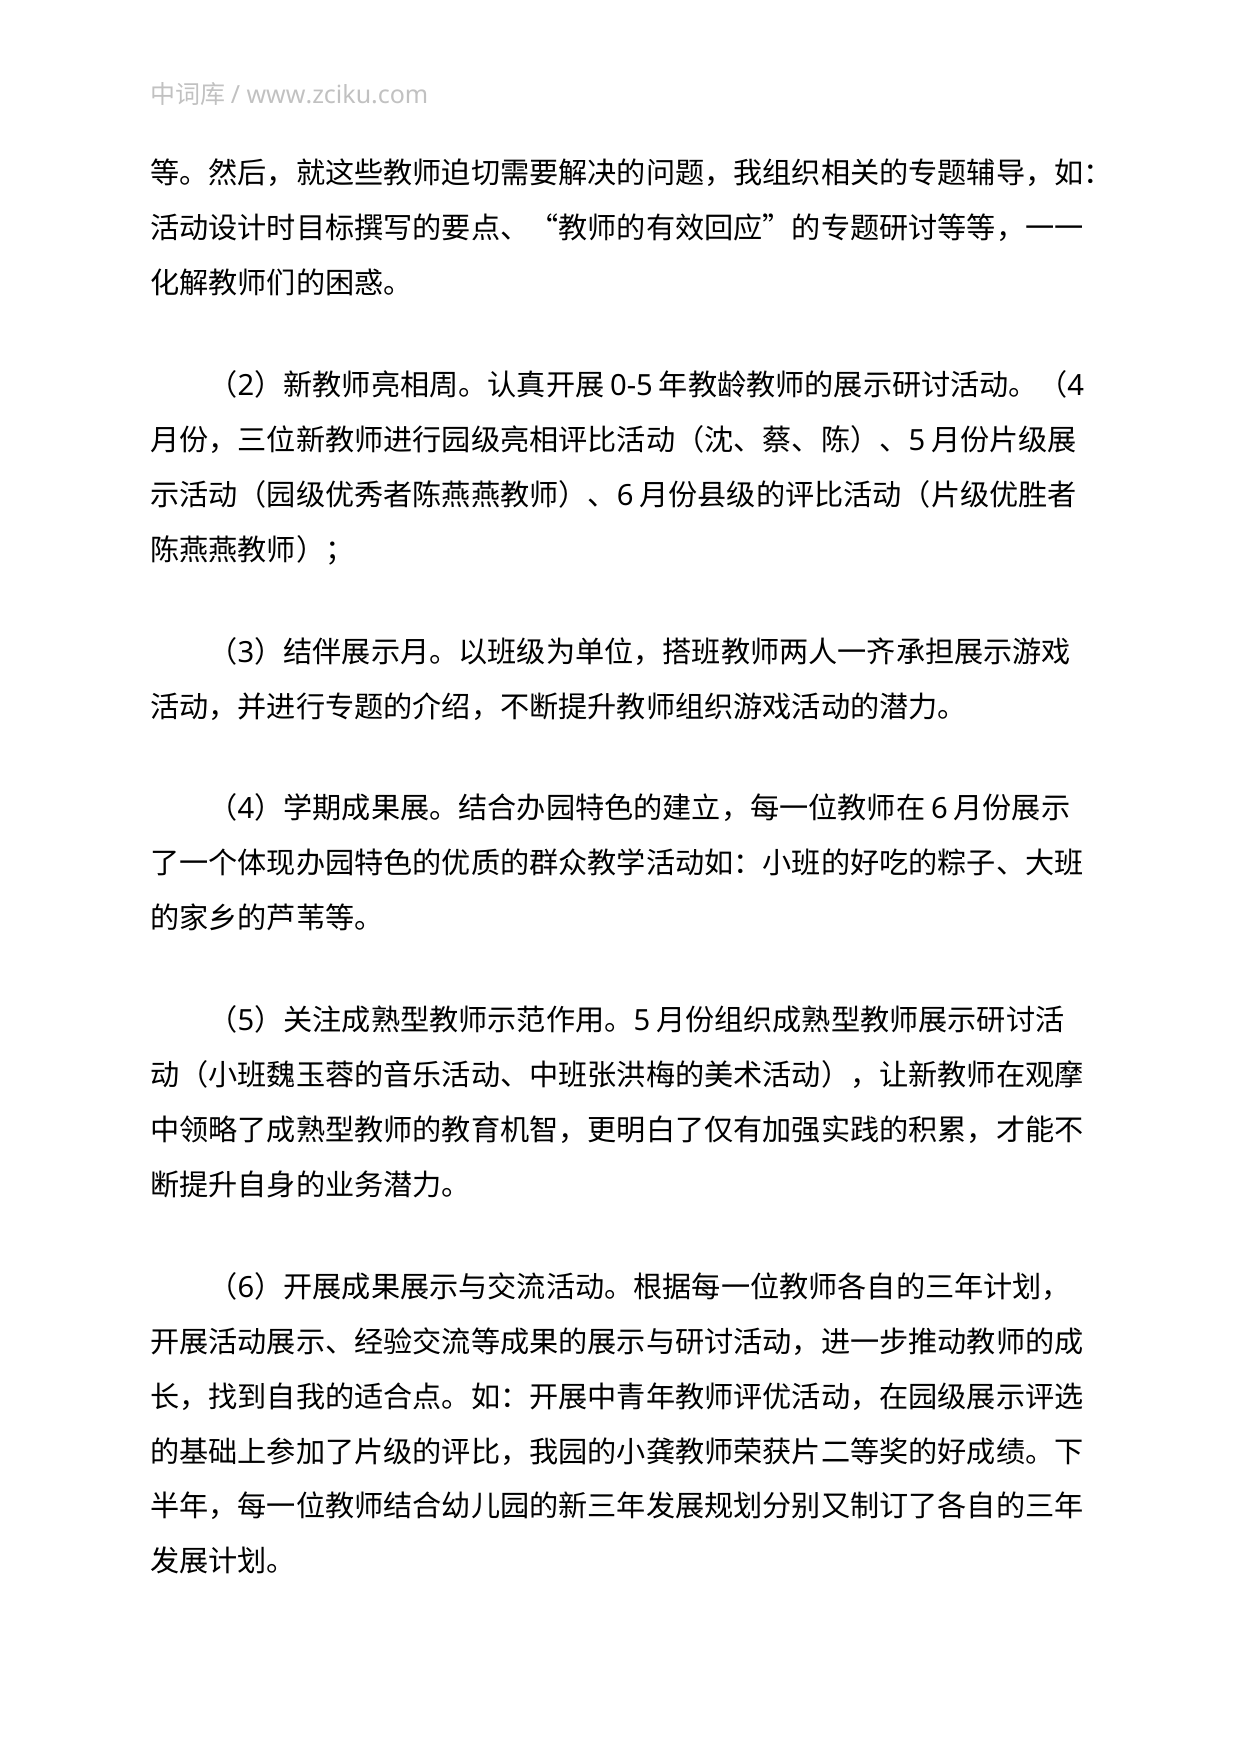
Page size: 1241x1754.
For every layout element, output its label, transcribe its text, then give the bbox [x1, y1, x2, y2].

text （4）学期成果展。结合办园特色的建立，每一位教师在6月份展示了一个体现办园特色的优质的群众教学活动如：小班的好吃的粽子、大班的家乡的芦苇等。 [150, 785, 1090, 937]
text （2）新教师亮相周。认真开展0-5年教龄教师的展示研讨活动。（4月份，三位新教师进行园级亮相评比活动（沈、蔡、陈）、5月份片级展示活动（园级优秀者陈燕燕教师）、6月份县级的评比活动（片级优胜者陈燕燕教师）； [150, 362, 1090, 569]
text （6）开展成果展示与交流活动。根据每一位教师各自的三年计划，开展活动展示、经验交流等成果的展示与研讨活动，进一步推动教师的成长，找到自我的适合点。如：开展中青年教师评优活动，在园级展示评选的基础上参加了片级的评比，我园的小龚教师荣获片二等奖的好成绩。下半年，每一位教师结合幼儿园的新三年发展规划分别又制订了各自的三年发展计划。 [150, 1263, 1090, 1580]
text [150, 150, 1090, 302]
text （3）结伴展示月。以班级为单位，搭班教师两人一齐承担展示游戏活动，并进行专题的介绍，不断提升教师组织游戏活动的潜力。 [150, 628, 1090, 726]
text （5）关注成熟型教师示范作用。5月份组织成熟型教师展示研讨活动（小班魏玉蓉的音乐活动、中班张洪梅的美术活动），让新教师在观摩中领略了成熟型教师的教育机智，更明白了仅有加强实践的积累，才能不断提升自身的业务潜力。 [150, 997, 1090, 1204]
